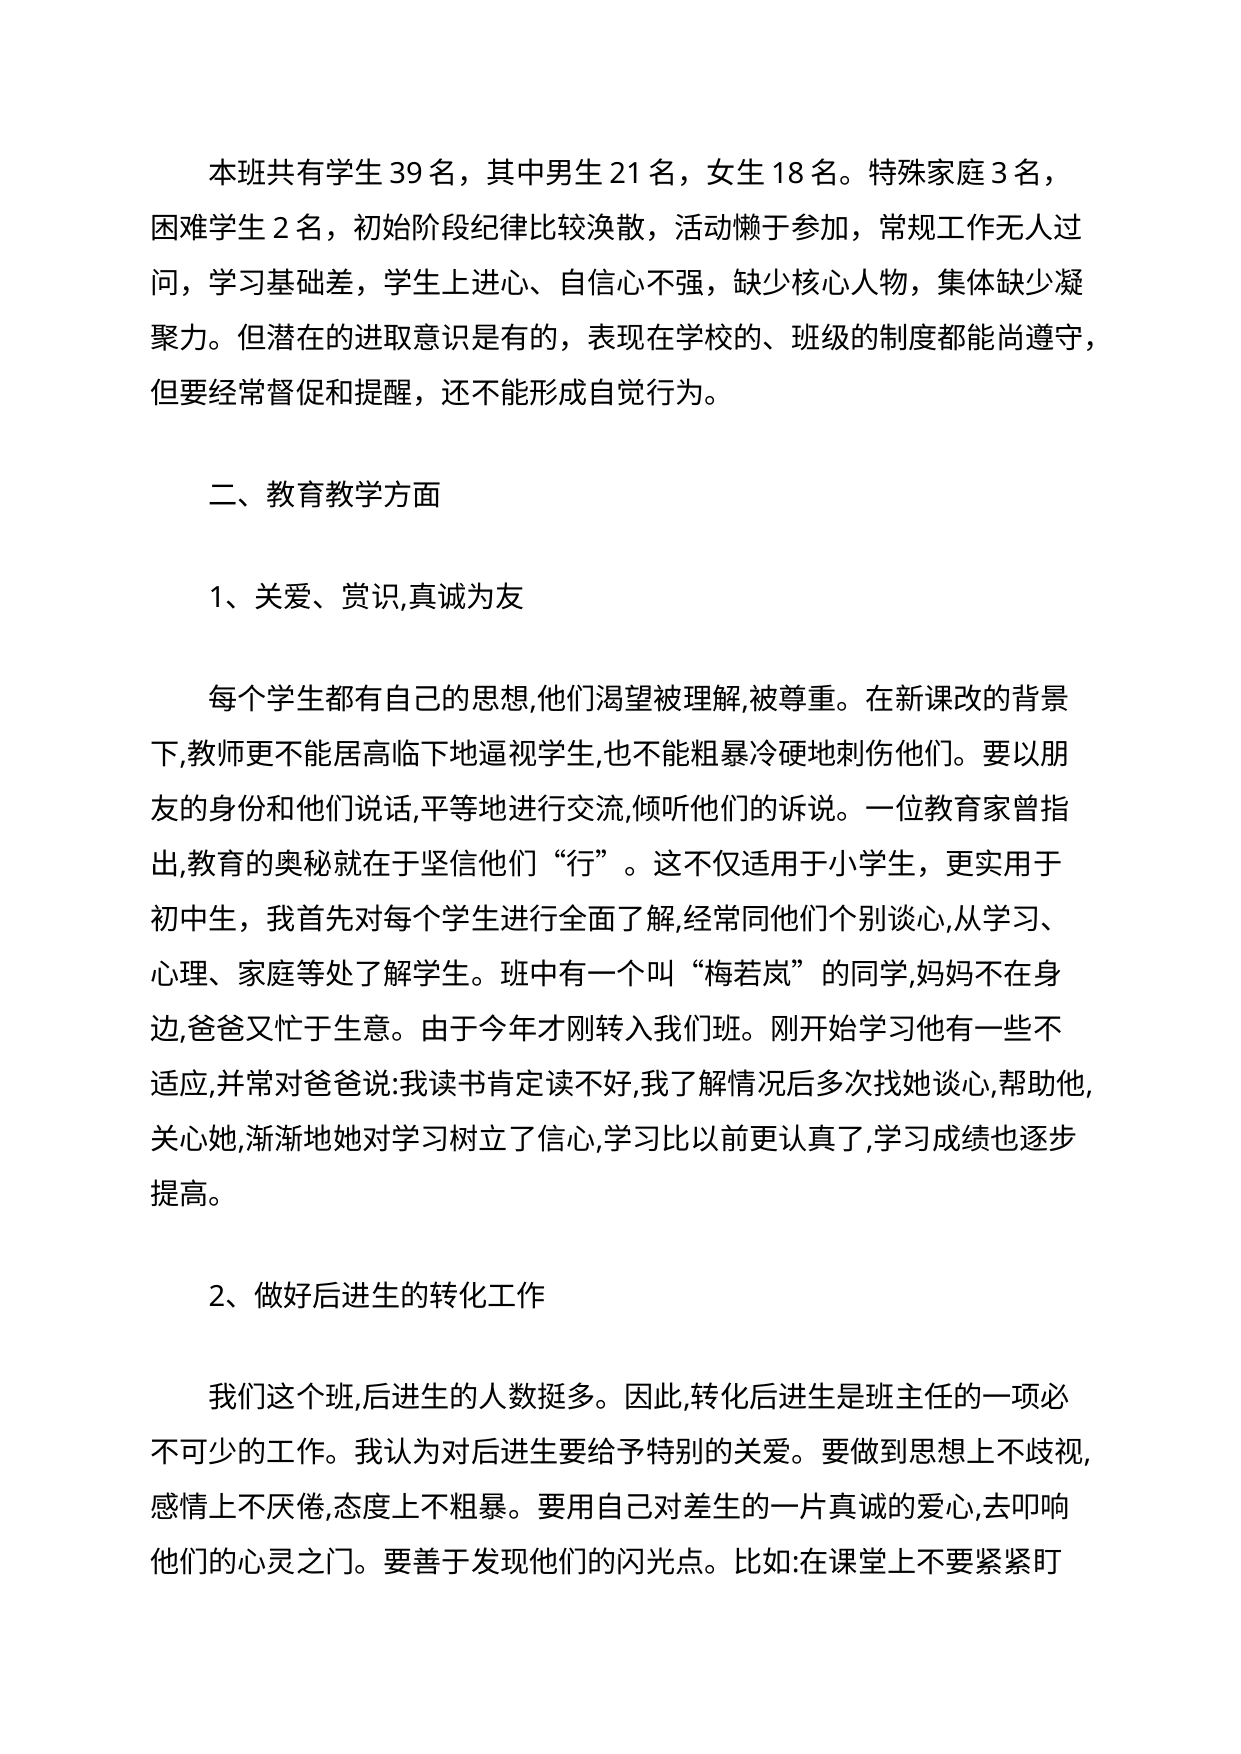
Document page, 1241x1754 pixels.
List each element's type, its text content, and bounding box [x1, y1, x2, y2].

text 2、做好后进生的转化工作 [150, 1272, 1090, 1314]
text 1、关爱、赏识,真诚为友 [150, 573, 1090, 616]
text 每个学生都有自己的思想,他们渴望被理解,被尊重。在新课改的背景下,教师更不能居高临下地逼视学生,也不能粗暴冷硬地刺伤他们。要以朋友的身份和他们说话,平等地进行交流,倾听他们的诉说。一位教育家曾指出,教育的奥秘就在于坚信他们“行”。这不仅适用于小学生，更实用于初中生，我首先对每个学生进行全面了解,经常同他们个别谈心,从学习、心理、家庭等处了解学生。班中有一个叫“梅若岚”的同学,妈妈不在身边,爸爸又忙于生意。由于今年才刚转入我们班。刚开始学习他有一些不适应,并常对爸爸说:我读书肯定读不好,我了解情况后多次找她谈心,帮助他,关心她,渐渐地她对学习树立了信心,学习比以前更认真了,学习成绩也逐步提高。 [150, 675, 1090, 1213]
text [150, 1374, 1090, 1581]
text 本班共有学生39名，其中男生21名，女生18名。特殊家庭3名，困难学生2名，初始阶段纪律比较涣散，活动懒于参加，常规工作无人过问，学习基础差，学生上进心、自信心不强，缺少核心人物，集体缺少凝聚力。但潜在的进取意识是有的，表现在学校的、班级的制度都能尚遵守，但要经常督促和提醒，还不能形成自觉行为。 [150, 150, 1090, 412]
text 二、教育教学方面 [150, 472, 1090, 514]
